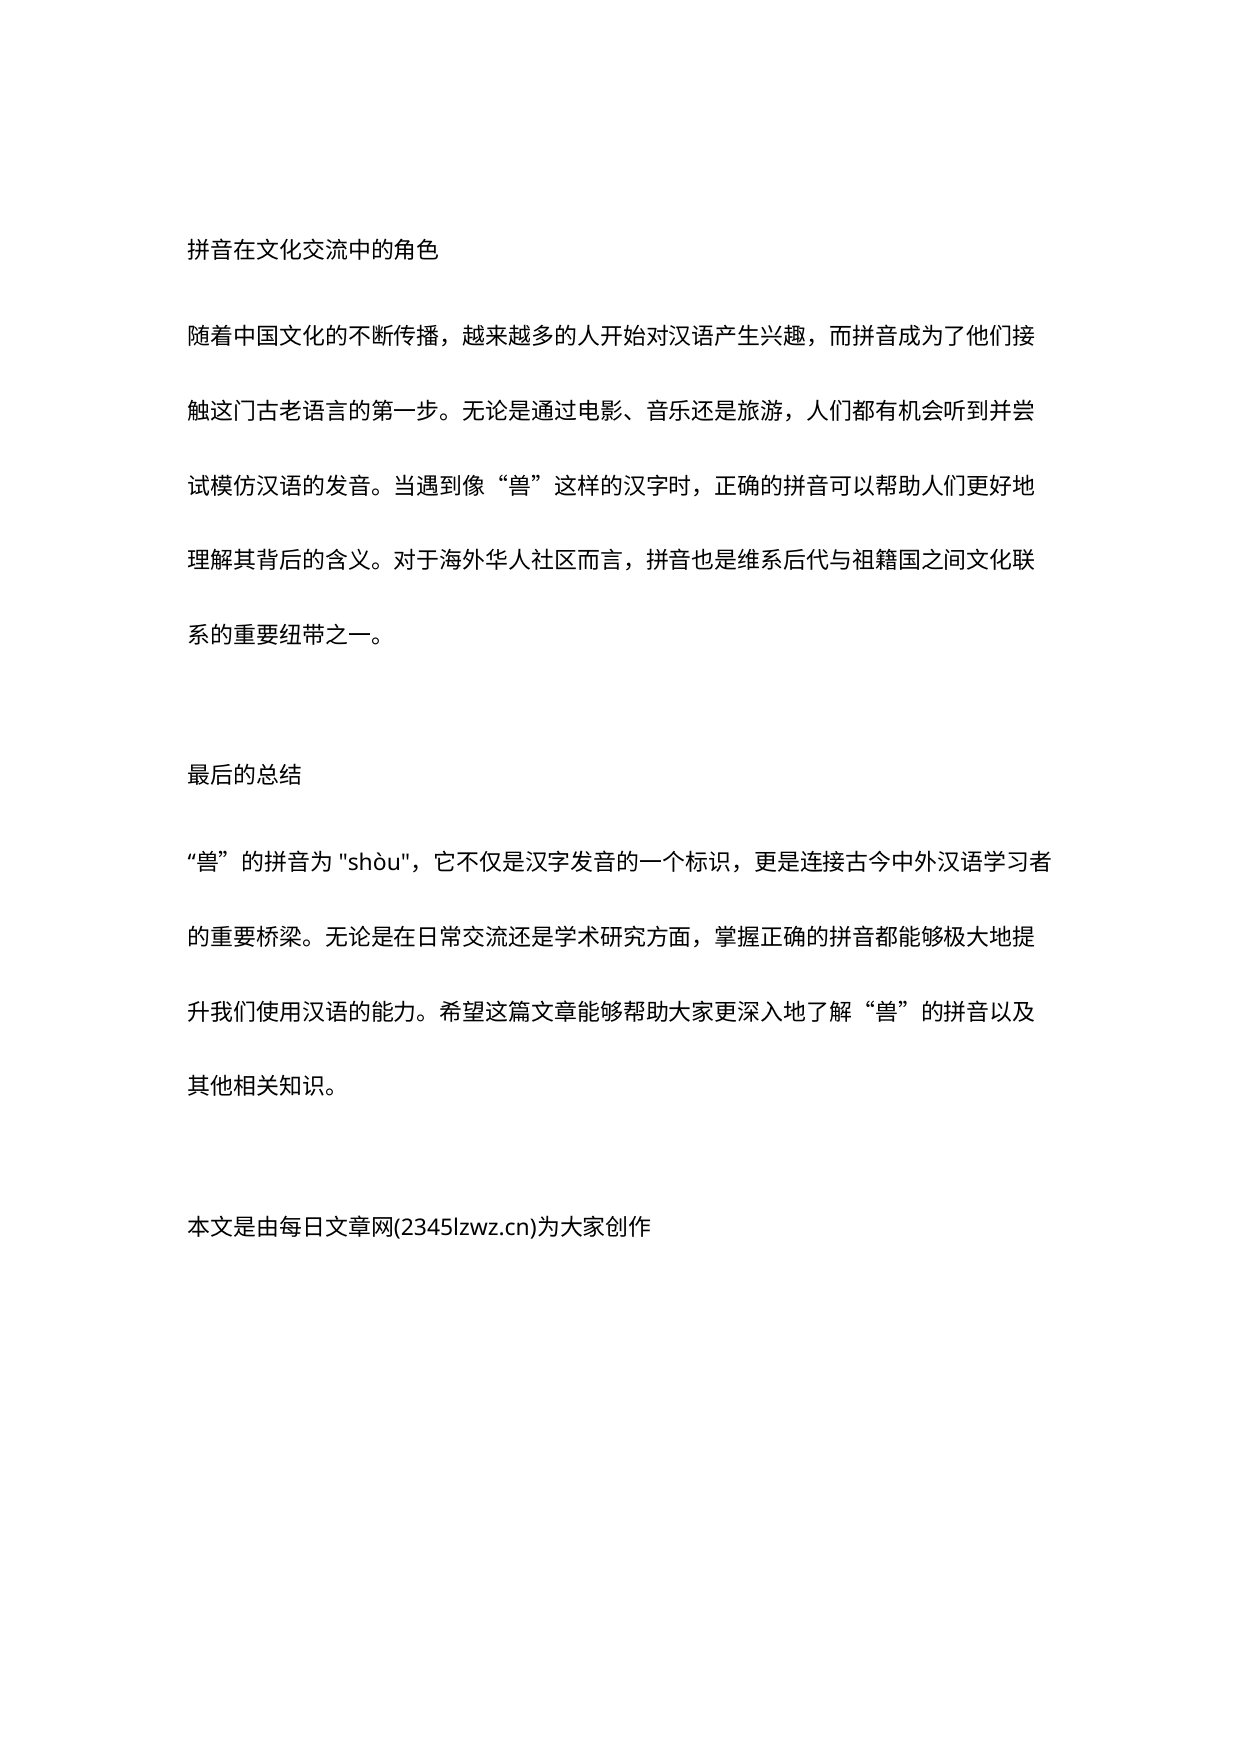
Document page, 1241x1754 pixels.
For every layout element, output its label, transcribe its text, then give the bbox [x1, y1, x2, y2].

text 最后的总结 [187, 742, 1053, 807]
text 随着中国文化的不断传播，越来越多的人开始对汉语产生兴趣，而拼音成为了他们接触这门古老语言的第一步。无论是通过电影、音乐还是旅游，人们都有机会听到并尝试模仿汉语的发音。当遇到像“兽”这样的汉字时，正确的拼音可以帮助人们更好地理解其背后的含义。对于海外华人社区而言，拼音也是维系后代与祖籍国之间文化联系的重要纽带之一。 [187, 302, 1053, 666]
text 拼音在文化交流中的角色 [187, 216, 1053, 281]
text “兽”的拼音为 "shòu"，它不仅是汉字发音的一个标识，更是连接古今中外汉语学习者的重要桥梁。无论是在日常交流还是学术研究方面，掌握正确的拼音都能够极大地提升我们使用汉语的能力。希望这篇文章能够帮助大家更深入地了解“兽”的拼音以及其他相关知识。 [187, 828, 1053, 1117]
text 本文是由每日文章网(2345lzwz.cn)为大家创作 [187, 1193, 1053, 1258]
